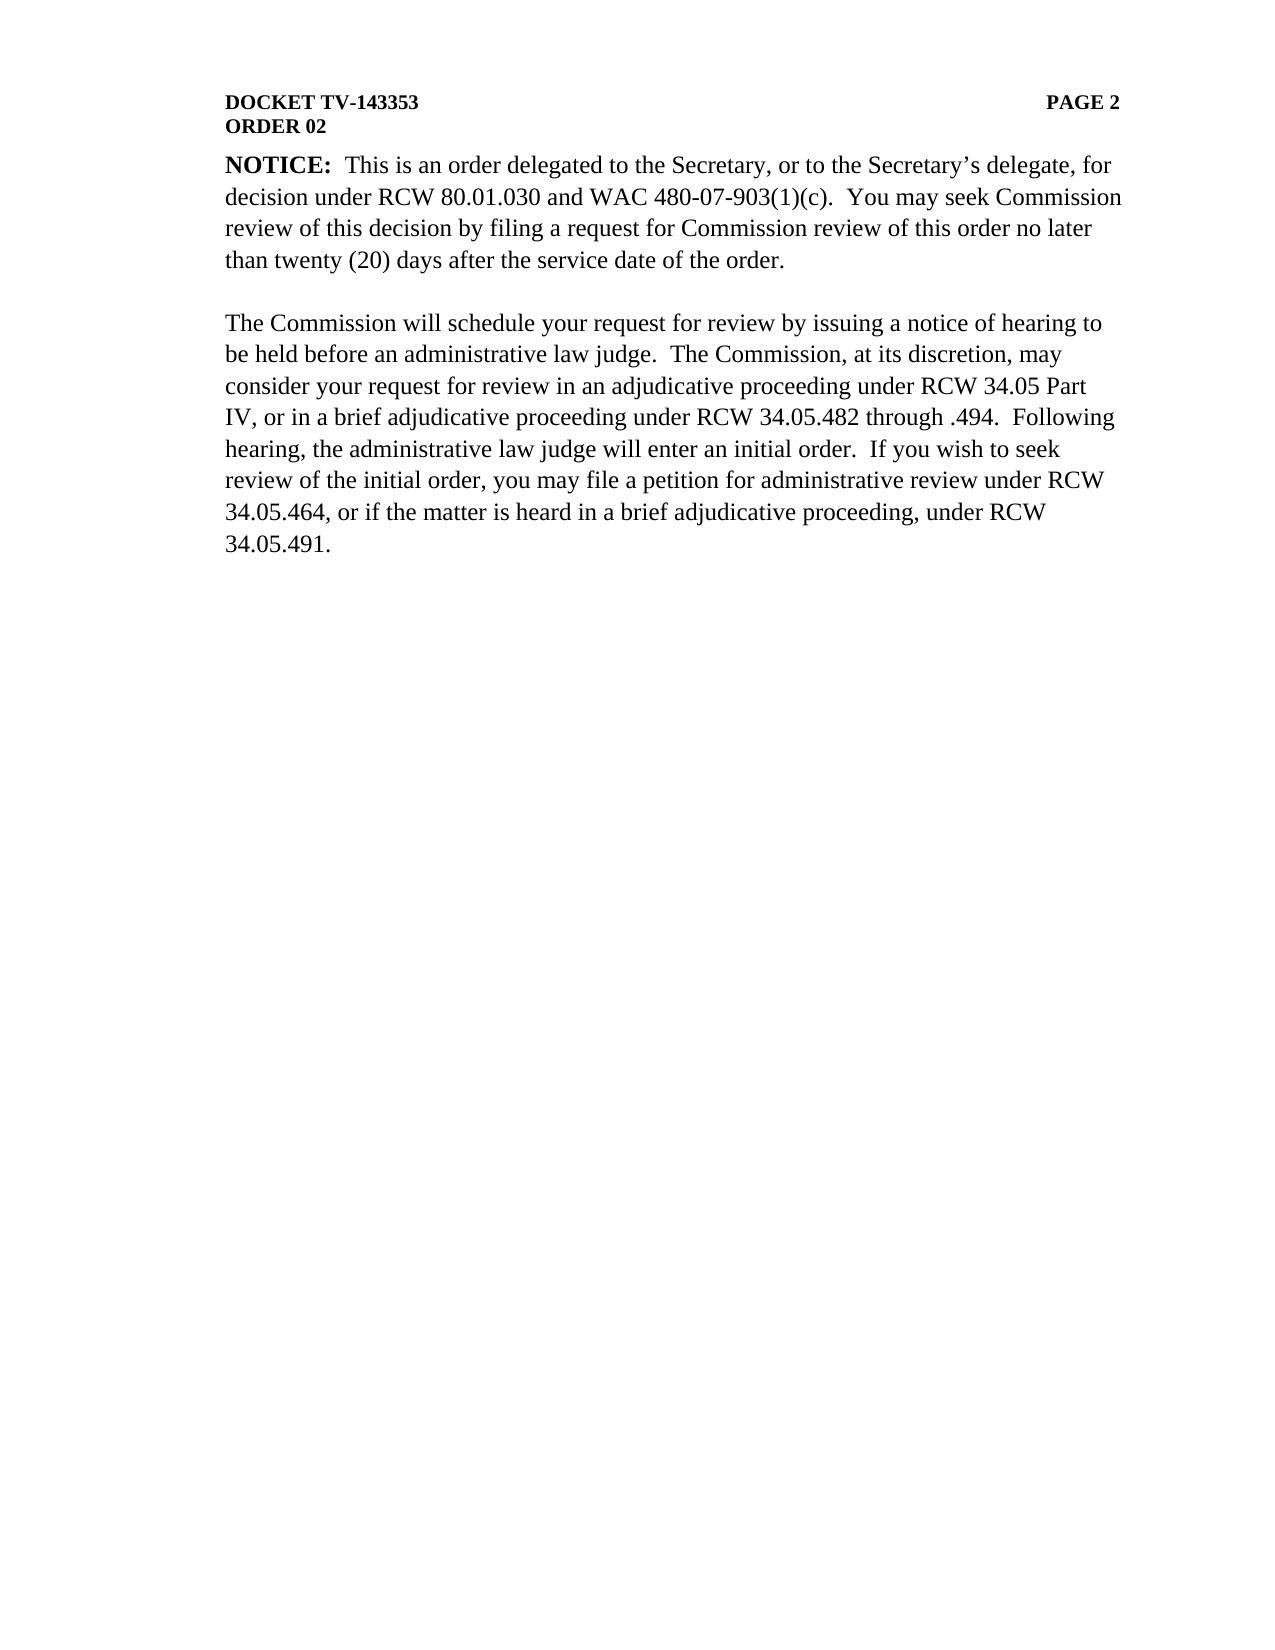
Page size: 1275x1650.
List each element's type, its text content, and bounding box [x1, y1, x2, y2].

text NOTICE: This is an order delegated to the Secretary, or to the Secretary’s delegate, for decision under RCW 80.01.030 and WAC 480-07-903(1)(c). You may seek Commission review of this decision by filing a request for Commission review of this order no later than twenty (20) days after the service date of the order. [225, 150, 1125, 273]
text The Commission will schedule your request for review by issuing a notice of hearing to be held before an administrative law judge. The Commission, at its discretion, may consider your request for review in an adjudicative proceeding under RCW 34.05 Part IV, or in a brief adjudicative proceeding under RCW 34.05.482 through .494. Following hearing, the administrative law judge will enter an initial order. If you wish to seek review of the initial order, you may file a petition for administrative review under RCW 34.05.464, or if the matter is heard in a brief adjudicative proceeding, under RCW 34.05.491. [225, 308, 1125, 557]
